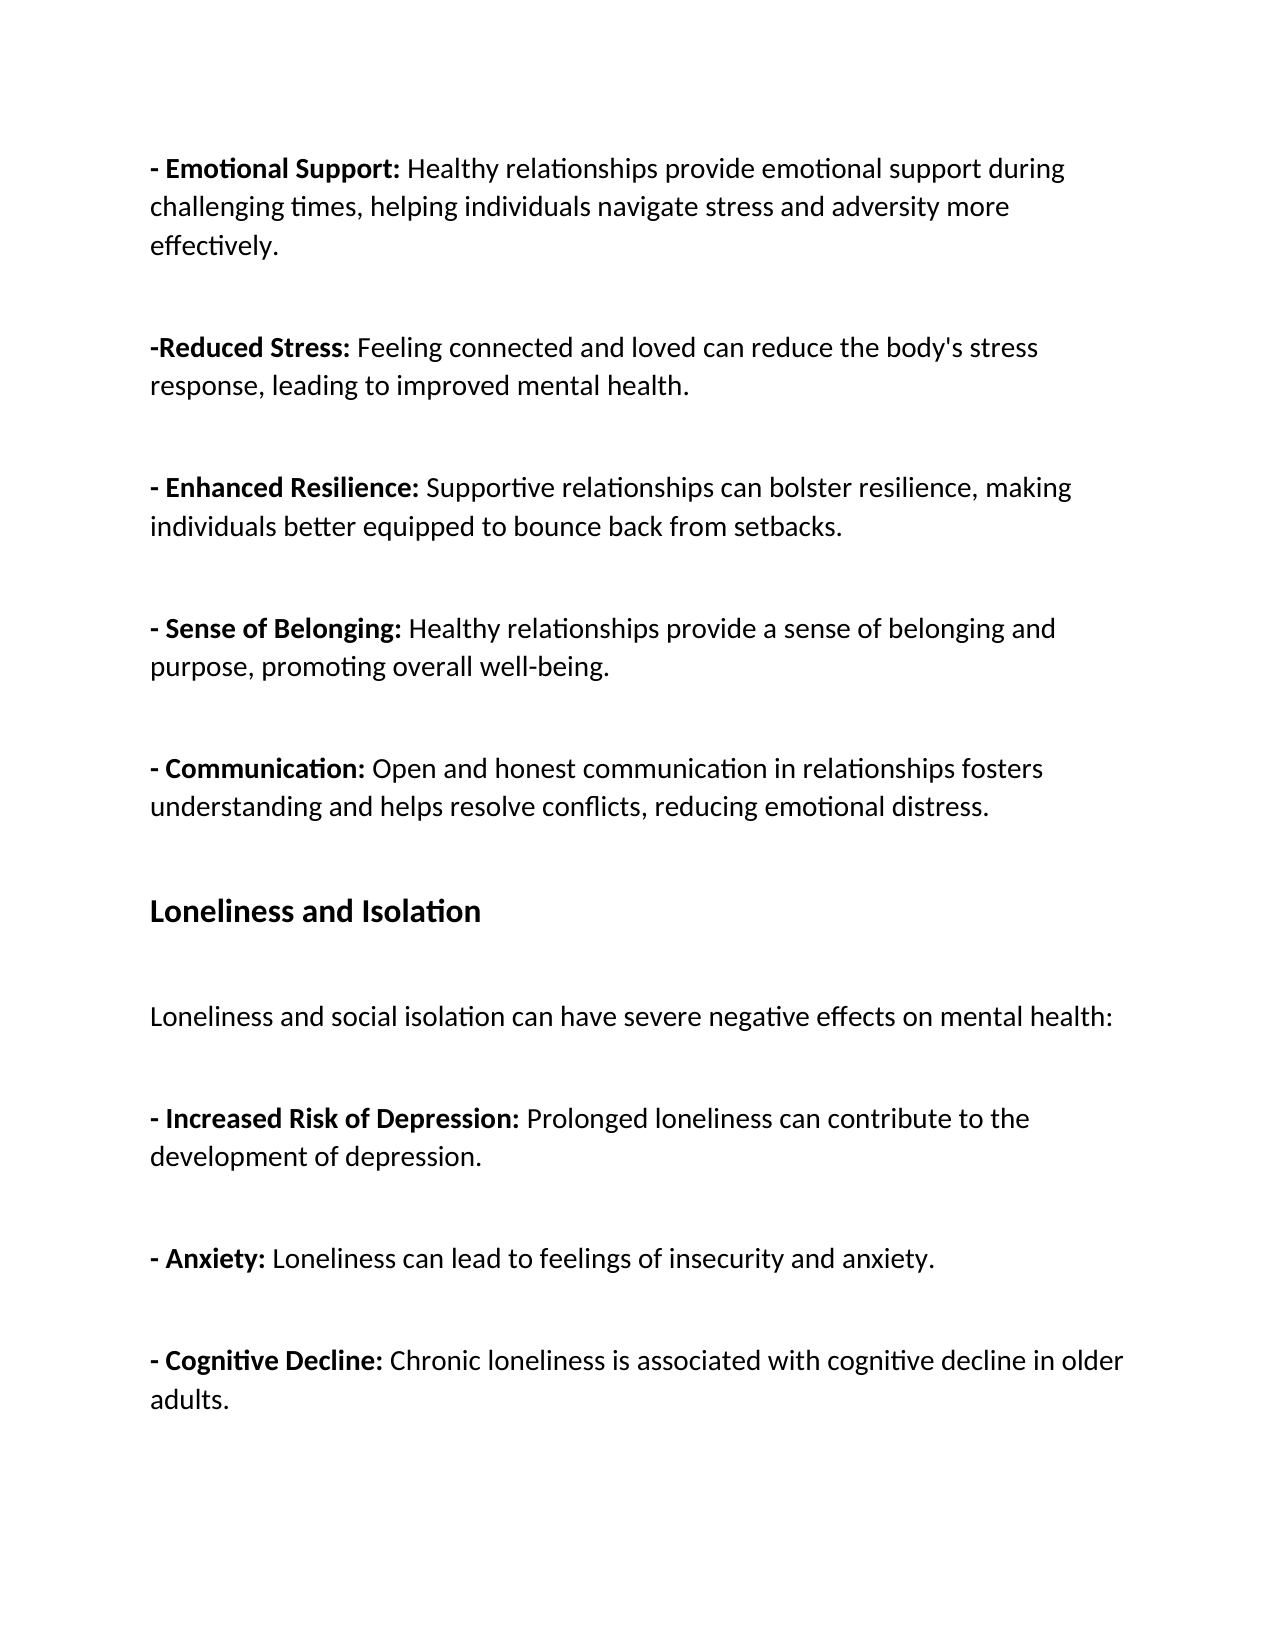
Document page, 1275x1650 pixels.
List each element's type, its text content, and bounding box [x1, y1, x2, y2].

text - Emotional Support: Healthy relationships provide emotional support during challenging times, helping individuals navigate stress and adversity more effectively. [150, 150, 1125, 262]
text - Anxiety: Loneliness can lead to feelings of insecurity and anxiety. [150, 1240, 1125, 1276]
text Loneliness and social isolation can have severe negative effects on mental health: [150, 998, 1125, 1034]
text - Increased Risk of Depression: Prolonged loneliness can contribute to the development of depression. [150, 1100, 1125, 1174]
text - Enhanced Resilience: Supportive relationships can bolster resilience, making individuals better equipped to bounce back from setbacks. [150, 469, 1125, 543]
text -Reduced Stress: Feeling connected and loved can reduce the body's stress response, leading to improved mental health. [150, 329, 1125, 403]
text - Sense of Belonging: Healthy relationships provide a sense of belonging and purpose, promoting overall well-being. [150, 610, 1125, 684]
text - Cognitive Decline: Chronic loneliness is associated with cognitive decline in older adults. [150, 1342, 1125, 1416]
text Loneliness and Isolation [150, 891, 1125, 931]
text - Communication: Open and honest communication in relationships fosters understanding and helps resolve conflicts, reducing emotional distress. [150, 750, 1125, 824]
